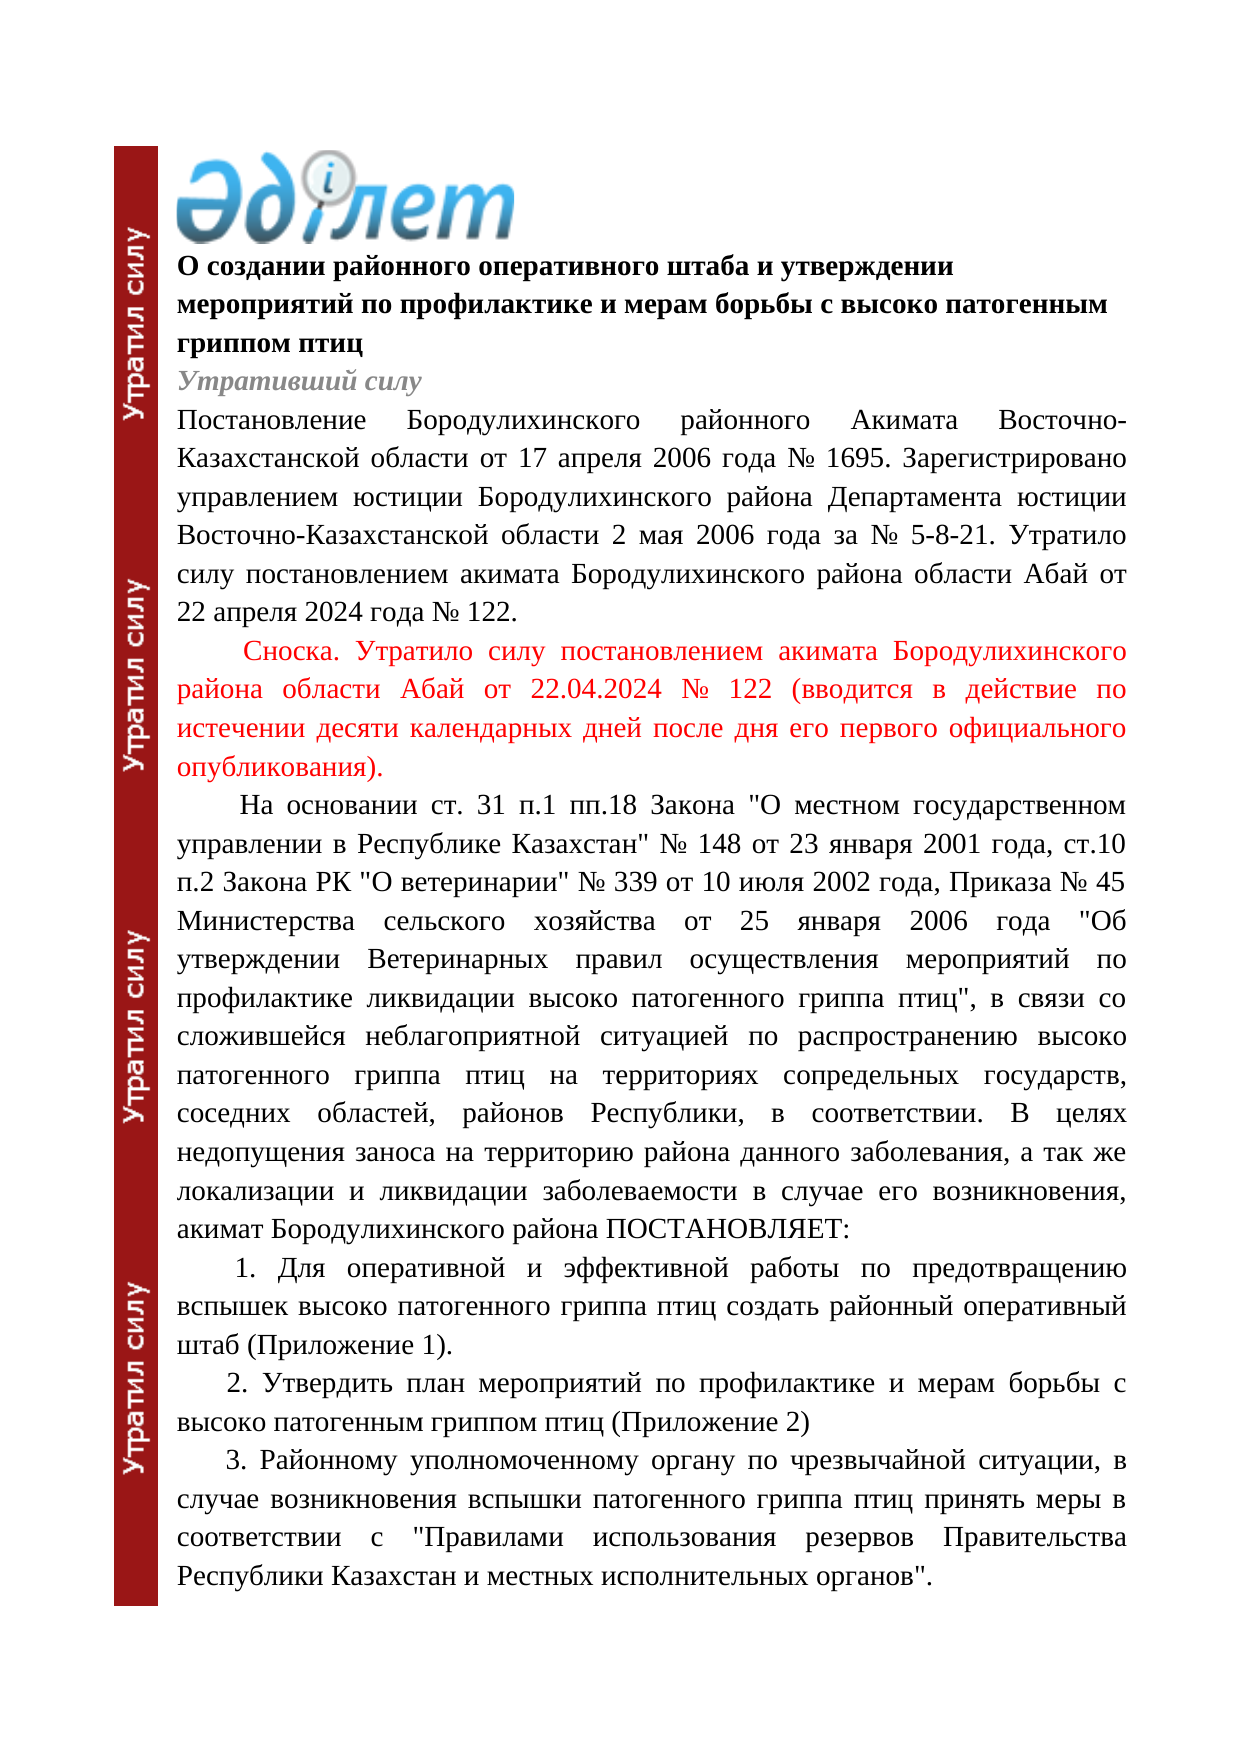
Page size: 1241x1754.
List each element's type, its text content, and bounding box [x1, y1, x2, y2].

picture [114, 146, 158, 248]
picture [114, 1245, 158, 1250]
picture [114, 628, 158, 633]
picture [176, 150, 515, 244]
picture [114, 1360, 158, 1365]
text 2. Утвердить план мероприятий по профилактике и мерам борьбы с высоко патогенным гриппом птиц (Приложение 2) [112, 1365, 1128, 1437]
text 3. Районному уполномоченному органу по чрезвычайной ситуации, в случае возникновения вспышки патогенного гриппа птиц принять меры в соответствии с "Правилами использования резервов Правительства Республики Казахстан и местных исполнительных органов". [112, 1442, 1128, 1592]
picture [114, 397, 158, 402]
picture [114, 1437, 158, 1442]
text О создании районного оперативного штаба и утверждении мероприятий по профилактике и мерам борьбы с высоко патогенным гриппом птиц [112, 248, 1128, 358]
picture [114, 358, 158, 363]
text Сноска. Утратило силу постановлением акимата Бородулихинского района области Абай от 22.04.2024 № 122 (вводится в действие по истечении десяти календарных дней после дня его первого официального опубликования). [112, 633, 1128, 782]
text 1. Для оперативной и эффективной работы по предотвращению вспышек высоко патогенного гриппа птиц создать районный оперативный штаб (Приложение 1). [112, 1250, 1128, 1360]
picture [114, 782, 158, 787]
text Утративший силу [112, 363, 1128, 397]
picture [114, 1592, 158, 1606]
text На основании ст. 31 п.1 пп.18 Закона "О местном государственном управлении в Республике Казахстан" № 148 от 23 января 2001 года, ст.10 п.2 Закона РК "О ветеринарии" № 339 от 10 июля 2002 года, Приказа № 45 Министерства сельского хозяйства от 25 января 2006 года "Об утверждении Ветеринарных правил осуществления мероприятий по профилактике ликвидации высоко патогенного гриппа птиц", в связи со сложившейся неблагоприятной ситуацией по распространению высоко патогенного гриппа птиц на территориях сопредельных государств, соседних областей, районов Республики, в соответствии. В целях недопущения заноса на территорию района данного заболевания, а так же локализации и ликвидации заболеваемости в случае его возникновения, акимат Бородулихинского района ПОСТАНОВЛЯЕТ: [112, 787, 1128, 1245]
text Постановление Бородулихинского районного Акимата Восточно-Казахстанской области от 17 апреля 2006 года № 1695. Зарегистрировано управлением юстиции Бородулихинского района Департамента юстиции Восточно-Казахстанской области 2 мая 2006 года за № 5-8-21. Утратило силу постановлением акимата Бородулихинского района области Абай от 22 апреля 2024 года № 122. [112, 402, 1128, 628]
